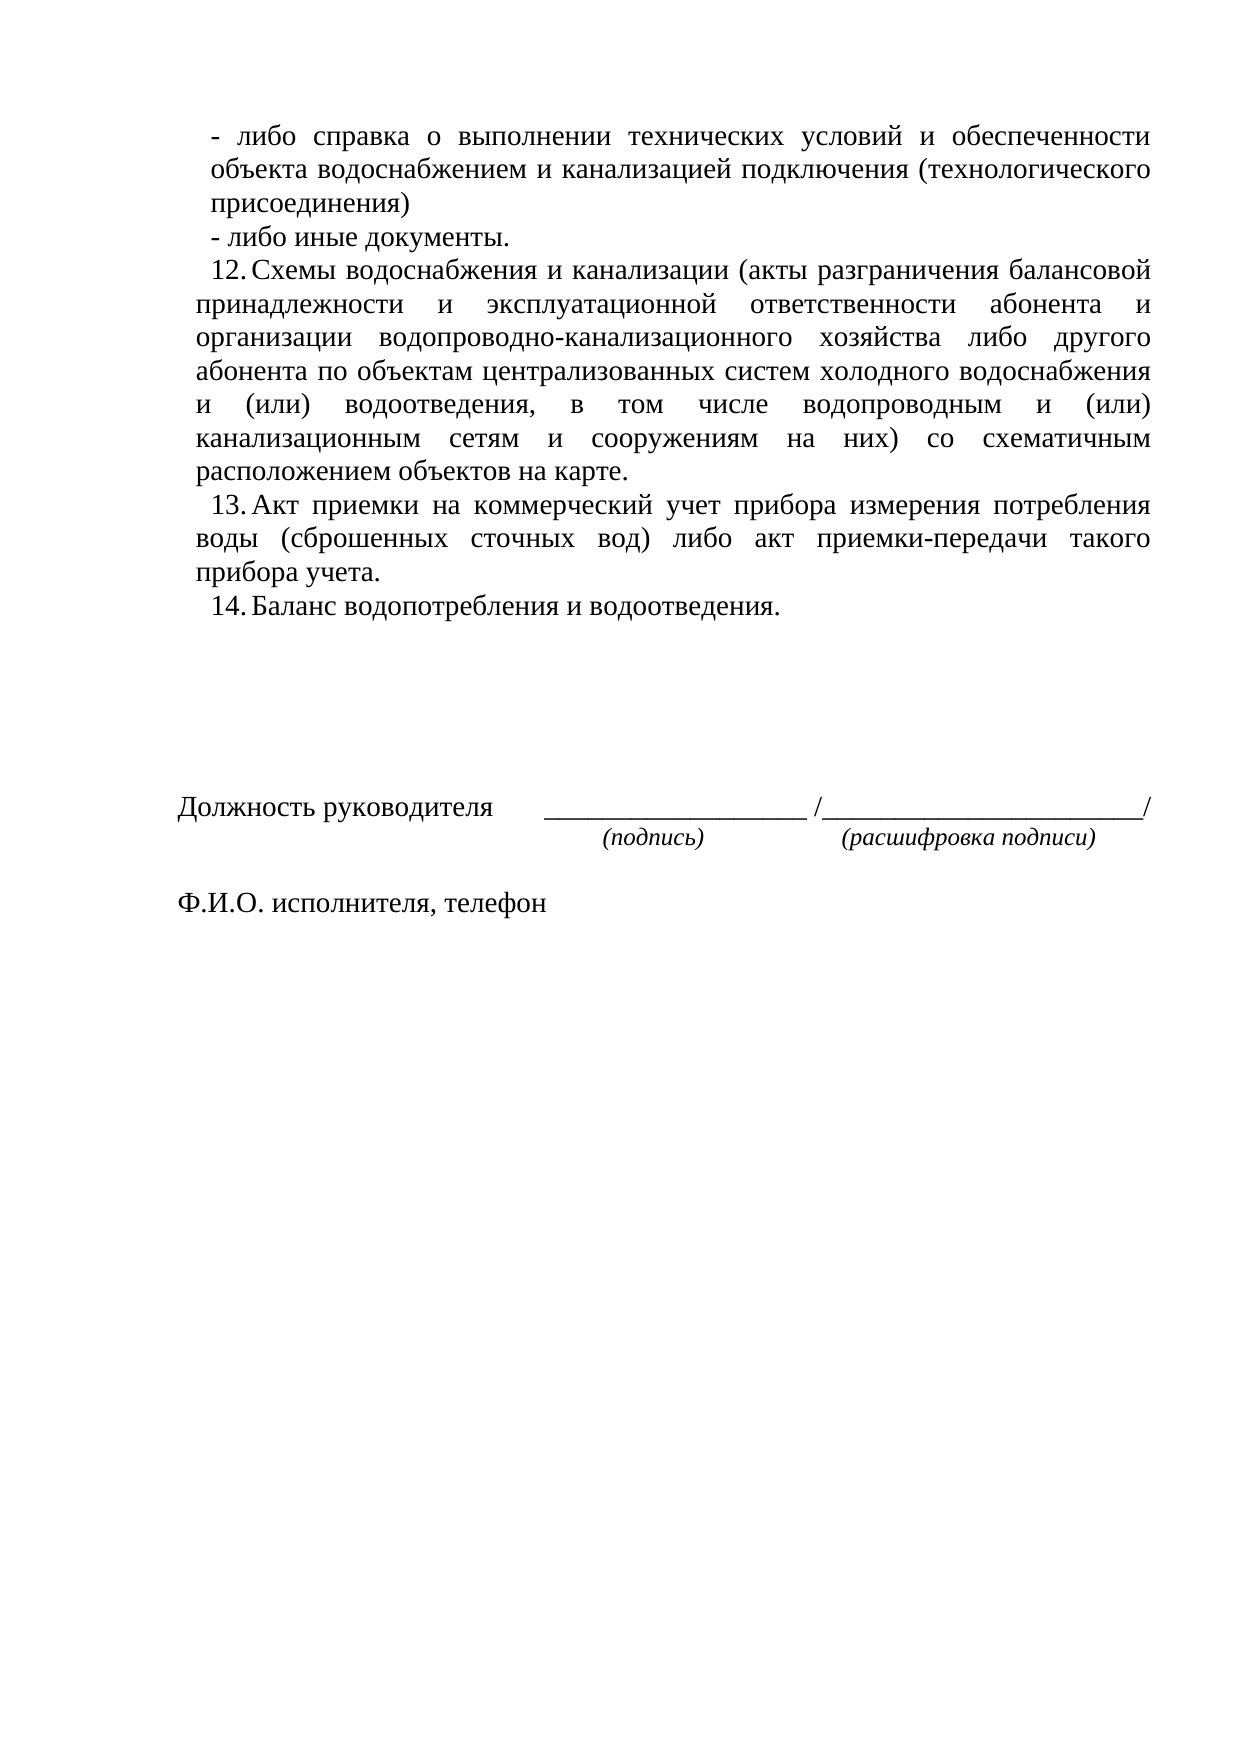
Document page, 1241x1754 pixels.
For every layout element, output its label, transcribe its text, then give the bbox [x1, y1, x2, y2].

list - либо иные документы. [210, 219, 1152, 252]
text (подпись) (расшифровка подписи) [177, 822, 1152, 851]
text Должность руководителя __________________ /______________________/ [177, 789, 1152, 822]
list Схемы водоснабжения и канализации (акты разграничения балансовой принадлежности и эксплуатационной ответственности абонента и организации водопроводно-канализационного хозяйства либо другого абонента по объектам централизованных систем холодного водоснабжения и (или) водоотведения, в том числе водопроводным и (или) канализационным сетям и сооружениям на них) со схематичным расположением объектов на карте. [196, 252, 1152, 487]
list Акт приемки на коммерческий учет прибора измерения потребления воды (сброшенных сточных вод) либо акт приемки-передачи такого прибора учета. [196, 487, 1152, 588]
list Баланс водопотребления и водоотведения. [196, 588, 1152, 621]
text Ф.И.О. исполнителя, телефон [177, 885, 1152, 918]
list - либо справка о выполнении технических условий и обеспеченности объекта водоснабжением и канализацией подключения (технологического присоединения) [210, 118, 1152, 219]
